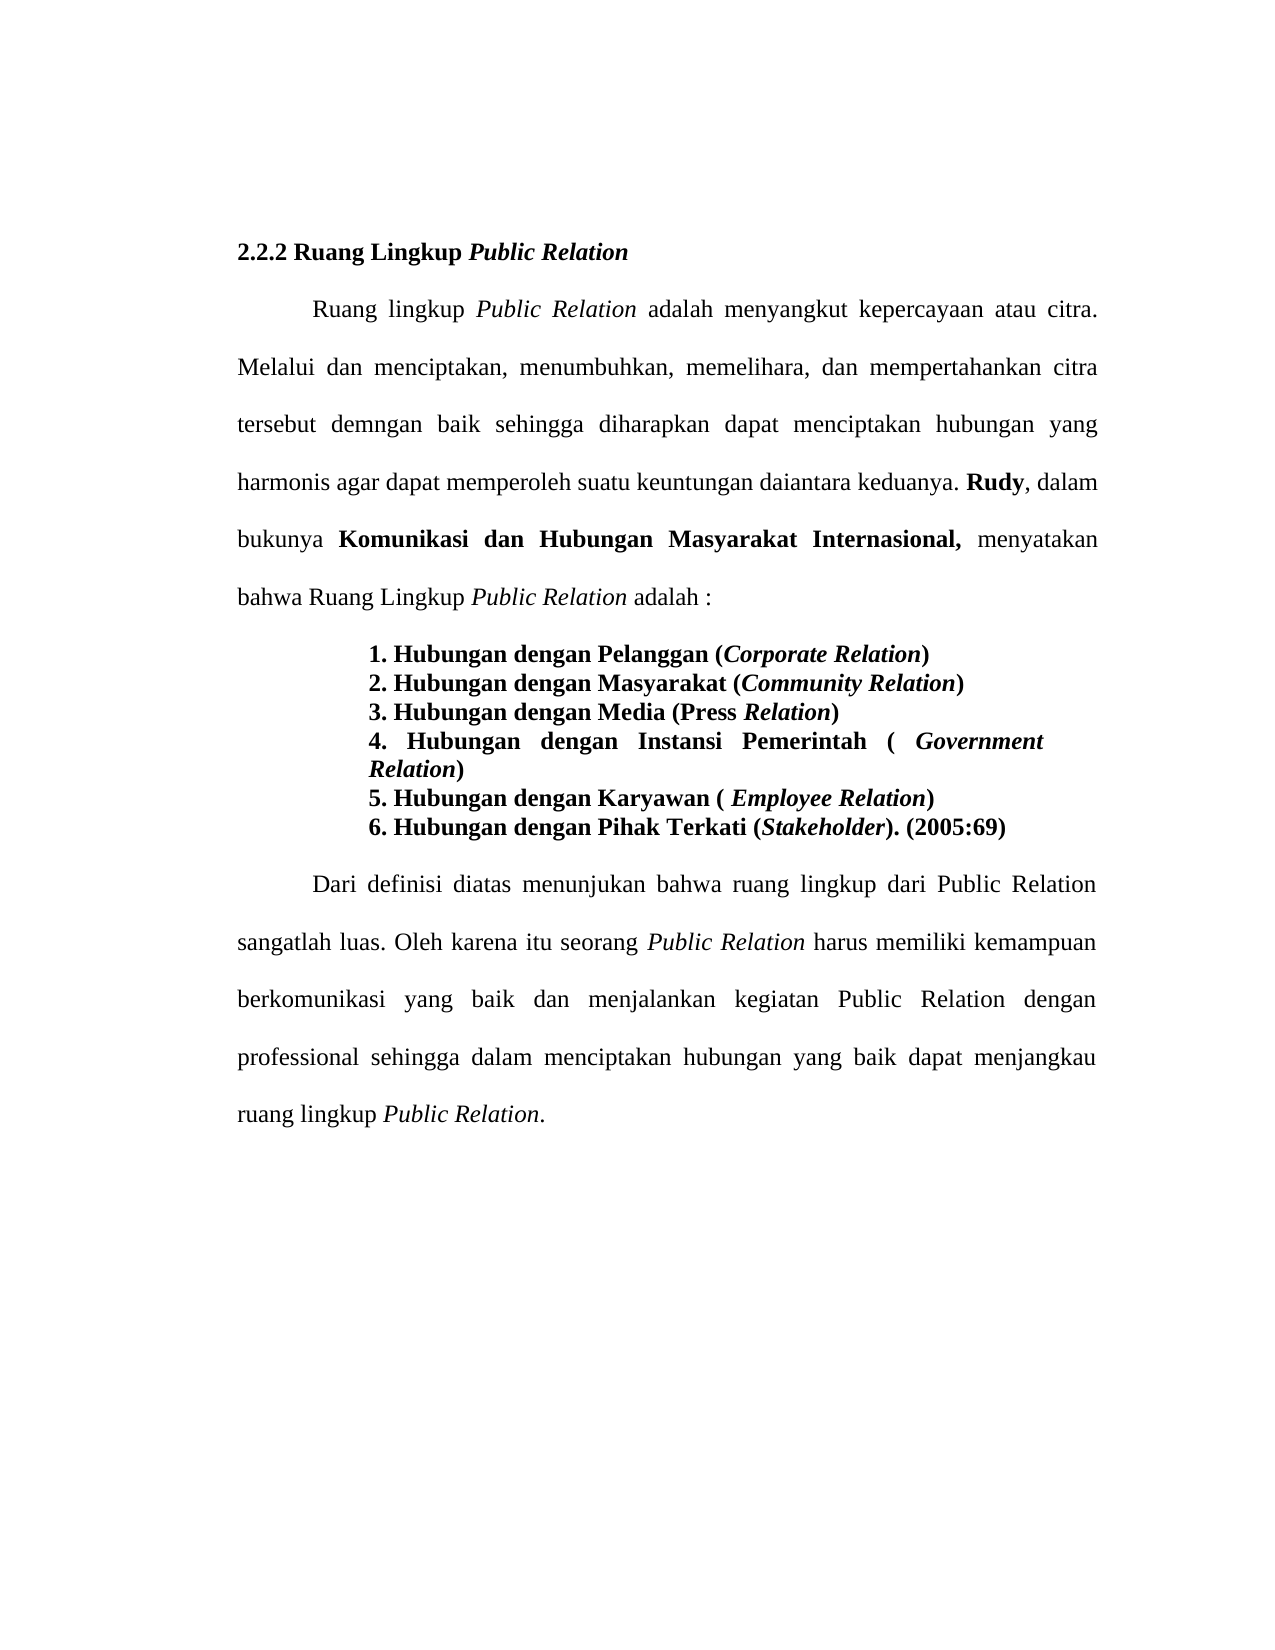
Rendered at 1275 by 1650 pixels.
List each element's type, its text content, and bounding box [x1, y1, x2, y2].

list 4. Hubungan dengan Instansi Pemerintah ( Government Relation) [368, 726, 1043, 783]
list 5. Hubungan dengan Karyawan ( Employee Relation) [368, 783, 1043, 812]
list Dari definisi diatas menunjukan bahwa ruang lingkup dari Public Relation sangatlah luas. Oleh karena itu seorang Public Relation harus memiliki kemampuan berkomunikasi yang baik dan menjalankan kegiatan Public Relation dengan professional sehingga dalam menciptakan hubungan yang baik dapat menjangkau ruang lingkup Public Relation. [237, 869, 1097, 1128]
list 2. Hubungan dengan Masyarakat (Community Relation) [368, 668, 1043, 697]
list 3. Hubungan dengan Media (Press Relation) [368, 697, 1043, 726]
list 2.2.2 Ruang Lingkup Public Relation [237, 237, 1098, 266]
list 1. Hubungan dengan Pelanggan (Corporate Relation) [368, 639, 1043, 668]
list Ruang lingkup Public Relation adalah menyangkut kepercayaan atau citra. Melalui dan menciptakan, menumbuhkan, memelihara, dan mempertahankan citra tersebut demngan baik sehingga diharapkan dapat menciptakan hubungan yang harmonis agar dapat memperoleh suatu keuntungan daiantara keduanya. Rudy, dalam bukunya Komunikasi dan Hubungan Masyarakat Internasional, menyatakan bahwa Ruang Lingkup Public Relation adalah : [237, 294, 1098, 611]
list 6. Hubungan dengan Pihak Terkati (Stakeholder). (2005:69) [368, 812, 1043, 841]
